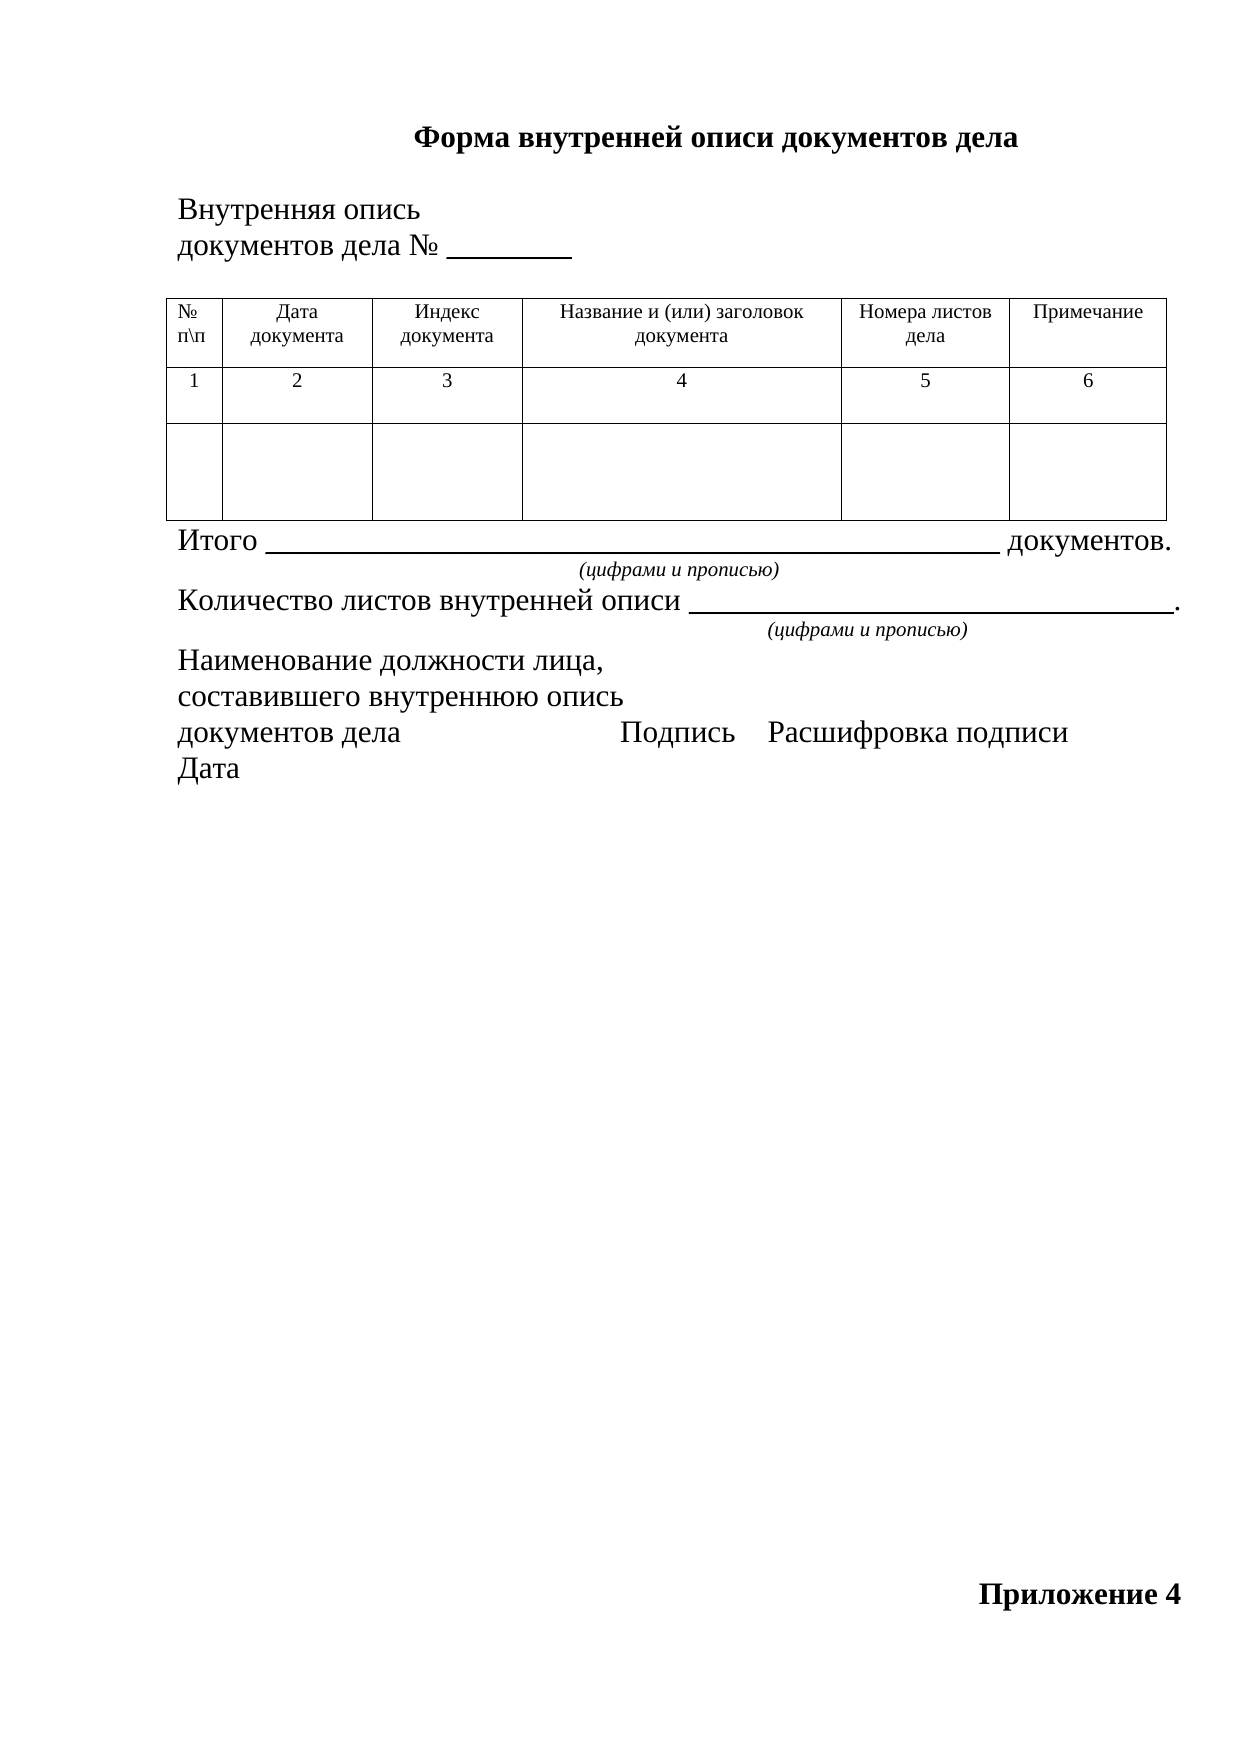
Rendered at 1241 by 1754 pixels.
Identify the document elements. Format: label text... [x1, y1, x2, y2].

table_header Индекс документа [373, 299, 522, 367]
text (цифрами и прописью) [177, 557, 1181, 581]
table_header № п\п [167, 299, 222, 367]
text Форма внутренней описи документов дела [177, 118, 1181, 154]
text Итого _______________________________________________ документов. [177, 521, 1181, 557]
table_cell 4 [523, 368, 841, 423]
text документов дела № ________ [177, 226, 1181, 262]
text составившего внутреннюю опись [177, 677, 1181, 713]
text Количество листов внутренней описи _______________________________. [177, 581, 1181, 617]
table_header Название и (или) заголовок документа [523, 299, 841, 367]
table_cell [373, 424, 522, 520]
table_cell [223, 424, 372, 520]
table_cell 3 [373, 368, 522, 423]
table_cell [167, 424, 222, 520]
text Приложение 4 [177, 1576, 1181, 1611]
text (цифрами и прописью) [177, 617, 1181, 641]
table_cell 5 [842, 368, 1009, 423]
text Наименование должности лица, [177, 641, 1181, 677]
table_cell 2 [223, 368, 372, 423]
table_header Дата документа [223, 299, 372, 367]
table_cell 1 [167, 368, 222, 423]
text Внутренняя опись [177, 190, 1181, 226]
table_header Номера листов дела [842, 299, 1009, 367]
table_cell [842, 424, 1009, 520]
table_cell [523, 424, 841, 520]
table_cell [1010, 424, 1166, 520]
text Дата [177, 749, 1181, 785]
table_cell 6 [1010, 368, 1166, 423]
table_header Примечание [1010, 299, 1166, 367]
text документов дела Подпись Расшифровка подписи [177, 713, 1181, 749]
